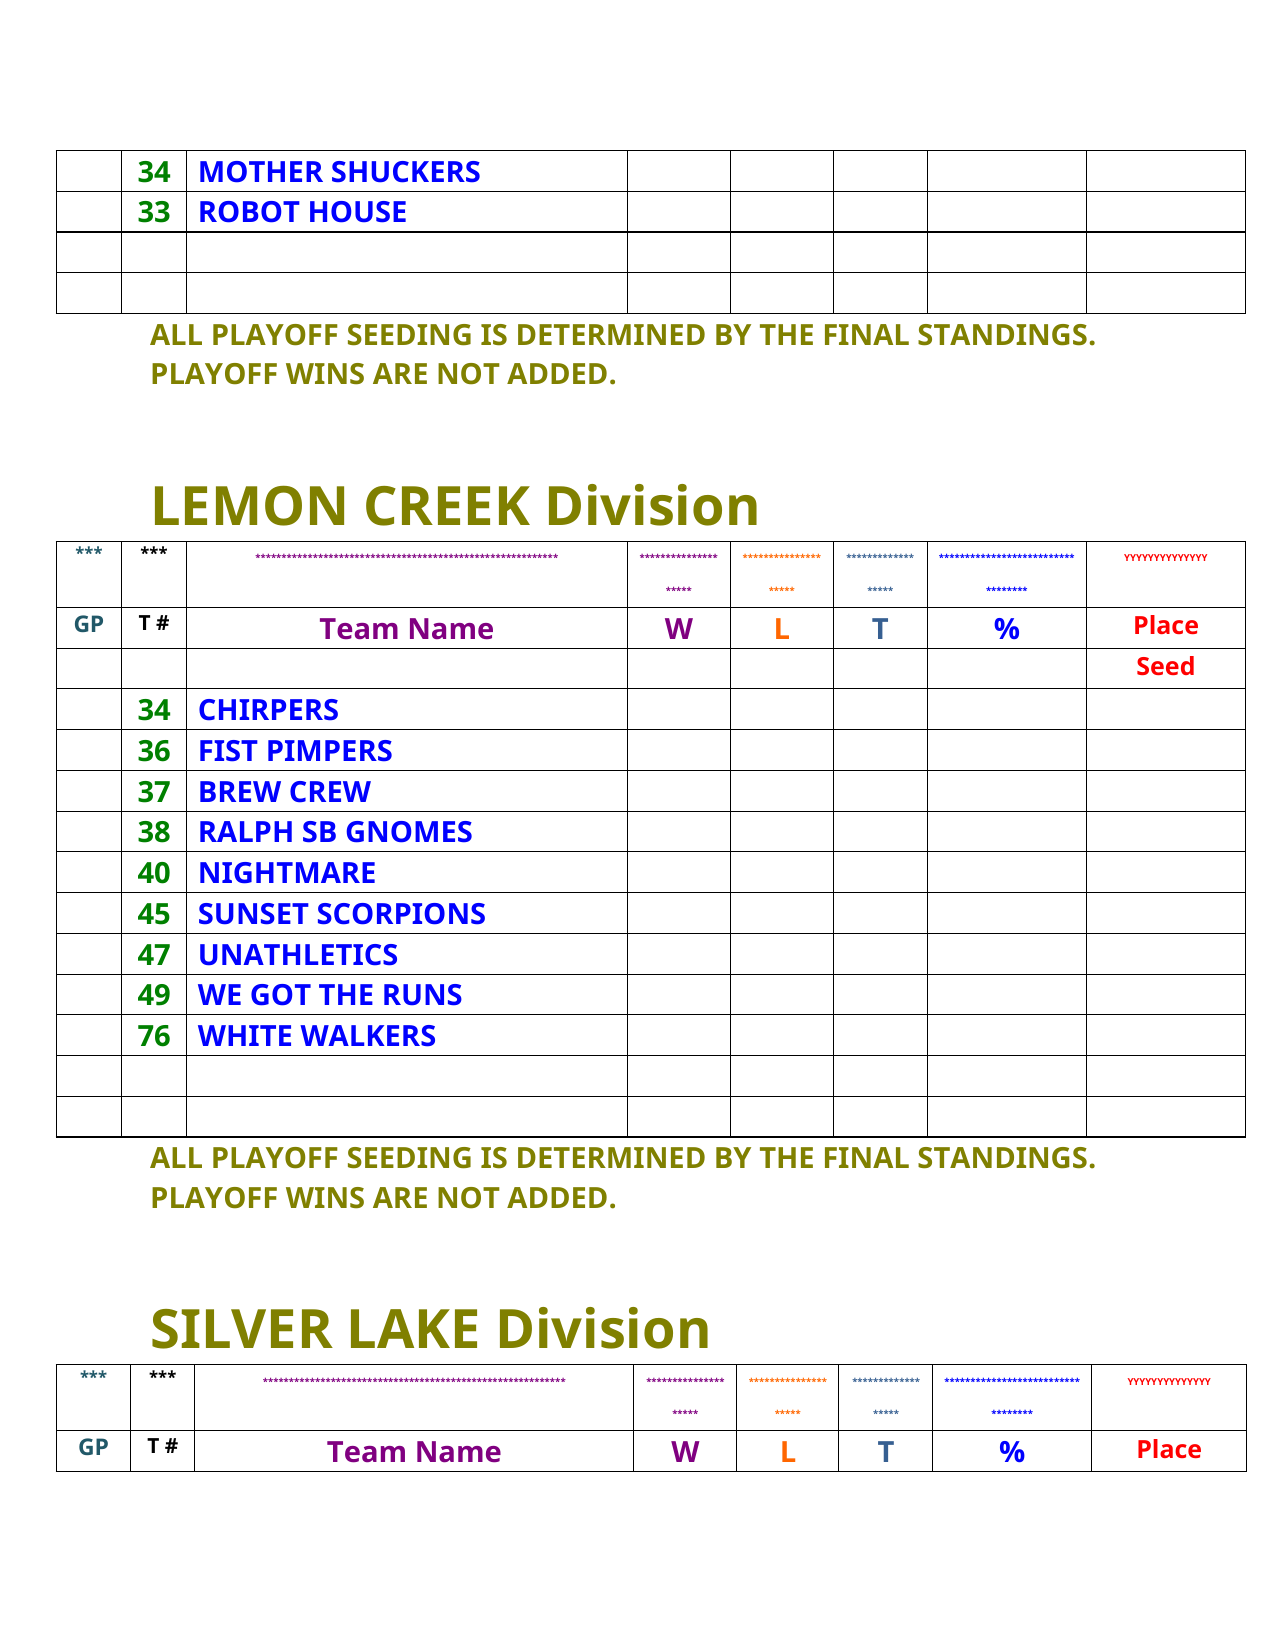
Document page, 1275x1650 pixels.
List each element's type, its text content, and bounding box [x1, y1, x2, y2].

table_cell [731, 649, 833, 688]
table_cell [57, 273, 121, 313]
table_cell [628, 1015, 730, 1055]
table_cell Place [1087, 608, 1245, 648]
table_cell [1087, 1097, 1245, 1136]
table_cell [57, 1097, 121, 1136]
table_cell [187, 273, 627, 313]
table_cell [834, 812, 927, 851]
table_cell [731, 893, 833, 933]
table_cell [731, 1015, 833, 1055]
table_cell 38 [122, 812, 186, 851]
table_cell [928, 771, 1086, 811]
table_cell [1087, 934, 1245, 973]
table_cell W [634, 1431, 736, 1471]
table_cell [731, 151, 833, 191]
table_cell [834, 192, 927, 231]
table_cell [928, 1015, 1086, 1055]
table_cell CHIRPERS [187, 689, 627, 729]
table_cell [928, 730, 1086, 770]
table_cell T # [131, 1431, 194, 1471]
table_cell [731, 689, 833, 729]
table_cell WHITE WALKERS [187, 1015, 627, 1055]
table_header ********************************************************** [195, 1365, 633, 1430]
table_cell NIGHTMARE [187, 852, 627, 892]
table_cell [731, 812, 833, 851]
table_header *** [57, 1365, 130, 1430]
table_header YYYYYYYYYYYYYY [1092, 1365, 1246, 1430]
table_cell [834, 975, 927, 1014]
table_cell [834, 934, 927, 973]
table_cell [928, 233, 1086, 272]
table_cell [731, 1056, 833, 1096]
table_cell [187, 1056, 627, 1096]
table_cell [834, 649, 927, 688]
table_cell T [839, 1431, 932, 1471]
table_cell 40 [122, 852, 186, 892]
table_cell Seed [1087, 649, 1245, 688]
table_cell [928, 273, 1086, 313]
table_cell [57, 893, 121, 933]
table_cell [57, 689, 121, 729]
table_cell [628, 730, 730, 770]
table_cell [187, 649, 627, 688]
table_cell [57, 192, 121, 231]
table_cell [628, 852, 730, 892]
table_cell 37 [122, 771, 186, 811]
table_cell [928, 893, 1086, 933]
table_cell [1087, 852, 1245, 892]
table_cell L [731, 608, 833, 648]
table_cell [834, 273, 927, 313]
table_cell [628, 689, 730, 729]
table_cell 34 [122, 689, 186, 729]
table_cell [834, 151, 927, 191]
text SILVER LAKE Division [150, 1291, 1125, 1364]
table_cell MOTHER SHUCKERS [187, 151, 627, 191]
table_cell [1087, 273, 1245, 313]
table_cell [928, 852, 1086, 892]
table_header *** [131, 1365, 194, 1430]
table_cell [731, 273, 833, 313]
table_cell UNATHLETICS [187, 934, 627, 973]
text ALL PLAYOFF SEEDING IS DETERMINED BY THE FINAL STANDINGS. PLAYOFF WINS ARE NOT ADDED. [150, 1138, 1125, 1217]
table_cell 47 [122, 934, 186, 973]
table_cell [928, 649, 1086, 688]
table_cell WE GOT THE RUNS [187, 975, 627, 1014]
table_cell GP [57, 608, 121, 648]
table_cell [57, 1056, 121, 1096]
table_cell [1087, 975, 1245, 1014]
table_cell W [628, 608, 730, 648]
table_cell [628, 771, 730, 811]
table_cell [57, 649, 121, 688]
table_cell [928, 975, 1086, 1014]
table_cell [628, 975, 730, 1014]
table_cell [731, 771, 833, 811]
table_header ****************** [839, 1365, 932, 1430]
table_cell [57, 151, 121, 191]
table_cell [834, 893, 927, 933]
table_cell [731, 1097, 833, 1136]
table_cell [628, 233, 730, 272]
table_header *** [57, 542, 121, 607]
table_cell [731, 975, 833, 1014]
table_cell FIST PIMPERS [187, 730, 627, 770]
table_cell [834, 233, 927, 272]
table_cell [1087, 689, 1245, 729]
table_cell [731, 852, 833, 892]
table_header ****************** [834, 542, 927, 607]
table_cell [628, 812, 730, 851]
table_cell [57, 812, 121, 851]
table_cell [928, 934, 1086, 973]
table_cell [928, 1097, 1086, 1136]
table_cell [928, 192, 1086, 231]
table_cell BREW CREW [187, 771, 627, 811]
table_cell % [928, 608, 1086, 648]
table_cell [1087, 771, 1245, 811]
table_cell [122, 233, 186, 272]
table_header ******************** [737, 1365, 838, 1430]
table_cell Team Name [195, 1431, 633, 1471]
table_cell [628, 1097, 730, 1136]
table_cell [928, 1056, 1086, 1096]
table_cell GP [57, 1431, 130, 1471]
table_cell 33 [122, 192, 186, 231]
table_cell SUNSET SCORPIONS [187, 893, 627, 933]
table_cell [1087, 233, 1245, 272]
table_cell Team Name [187, 608, 627, 648]
table_cell [628, 649, 730, 688]
table_cell T [834, 608, 927, 648]
table_cell [834, 1056, 927, 1096]
table_cell [187, 1097, 627, 1136]
text ALL PLAYOFF SEEDING IS DETERMINED BY THE FINAL STANDINGS. PLAYOFF WINS ARE NOT ADDED. [150, 314, 1125, 393]
table_header ********************************** [933, 1365, 1091, 1430]
table_cell [928, 689, 1086, 729]
table_cell ROBOT HOUSE [187, 192, 627, 231]
table_cell % [933, 1431, 1091, 1471]
table_header YYYYYYYYYYYYYY [1087, 542, 1245, 607]
table_cell 45 [122, 893, 186, 933]
table_cell [1087, 730, 1245, 770]
table_cell [57, 771, 121, 811]
table_cell [834, 730, 927, 770]
table_cell 34 [122, 151, 186, 191]
table_cell [57, 934, 121, 973]
table_cell [57, 852, 121, 892]
table_cell [628, 151, 730, 191]
table_header ******************** [628, 542, 730, 607]
table_cell [1087, 1056, 1245, 1096]
table_cell [57, 730, 121, 770]
table_cell [187, 233, 627, 272]
table_cell [731, 730, 833, 770]
table_cell [834, 689, 927, 729]
table_cell [628, 1056, 730, 1096]
table_header *** [122, 542, 186, 607]
table_cell [57, 975, 121, 1014]
table_cell RALPH SB GNOMES [187, 812, 627, 851]
table_cell L [737, 1431, 838, 1471]
table_header ********************************** [928, 542, 1086, 607]
text LEMON CREEK Division [150, 467, 1125, 541]
table_cell [928, 812, 1086, 851]
table_cell [57, 1015, 121, 1055]
table_cell 76 [122, 1015, 186, 1055]
table_cell [122, 1056, 186, 1096]
table_cell [928, 151, 1086, 191]
table_cell [122, 1097, 186, 1136]
table_cell Place [1092, 1431, 1246, 1471]
table_header ******************** [634, 1365, 736, 1430]
table_cell [1087, 893, 1245, 933]
table_cell [122, 273, 186, 313]
table_cell [731, 192, 833, 231]
table_cell [731, 934, 833, 973]
table_cell [628, 192, 730, 231]
table_cell [628, 893, 730, 933]
table_cell [731, 233, 833, 272]
table_cell [628, 273, 730, 313]
table_cell [834, 852, 927, 892]
table_header ******************** [731, 542, 833, 607]
table_cell [1087, 192, 1245, 231]
table_header ********************************************************** [187, 542, 627, 607]
table_cell 36 [122, 730, 186, 770]
table_cell [57, 233, 121, 272]
table_cell [1087, 151, 1245, 191]
table_cell [628, 934, 730, 973]
table_cell 49 [122, 975, 186, 1014]
table_cell [834, 1097, 927, 1136]
table_cell [834, 771, 927, 811]
table_cell [1087, 812, 1245, 851]
table_cell [122, 649, 186, 688]
table_cell [1087, 1015, 1245, 1055]
table_cell T # [122, 608, 186, 648]
table_cell [834, 1015, 927, 1055]
